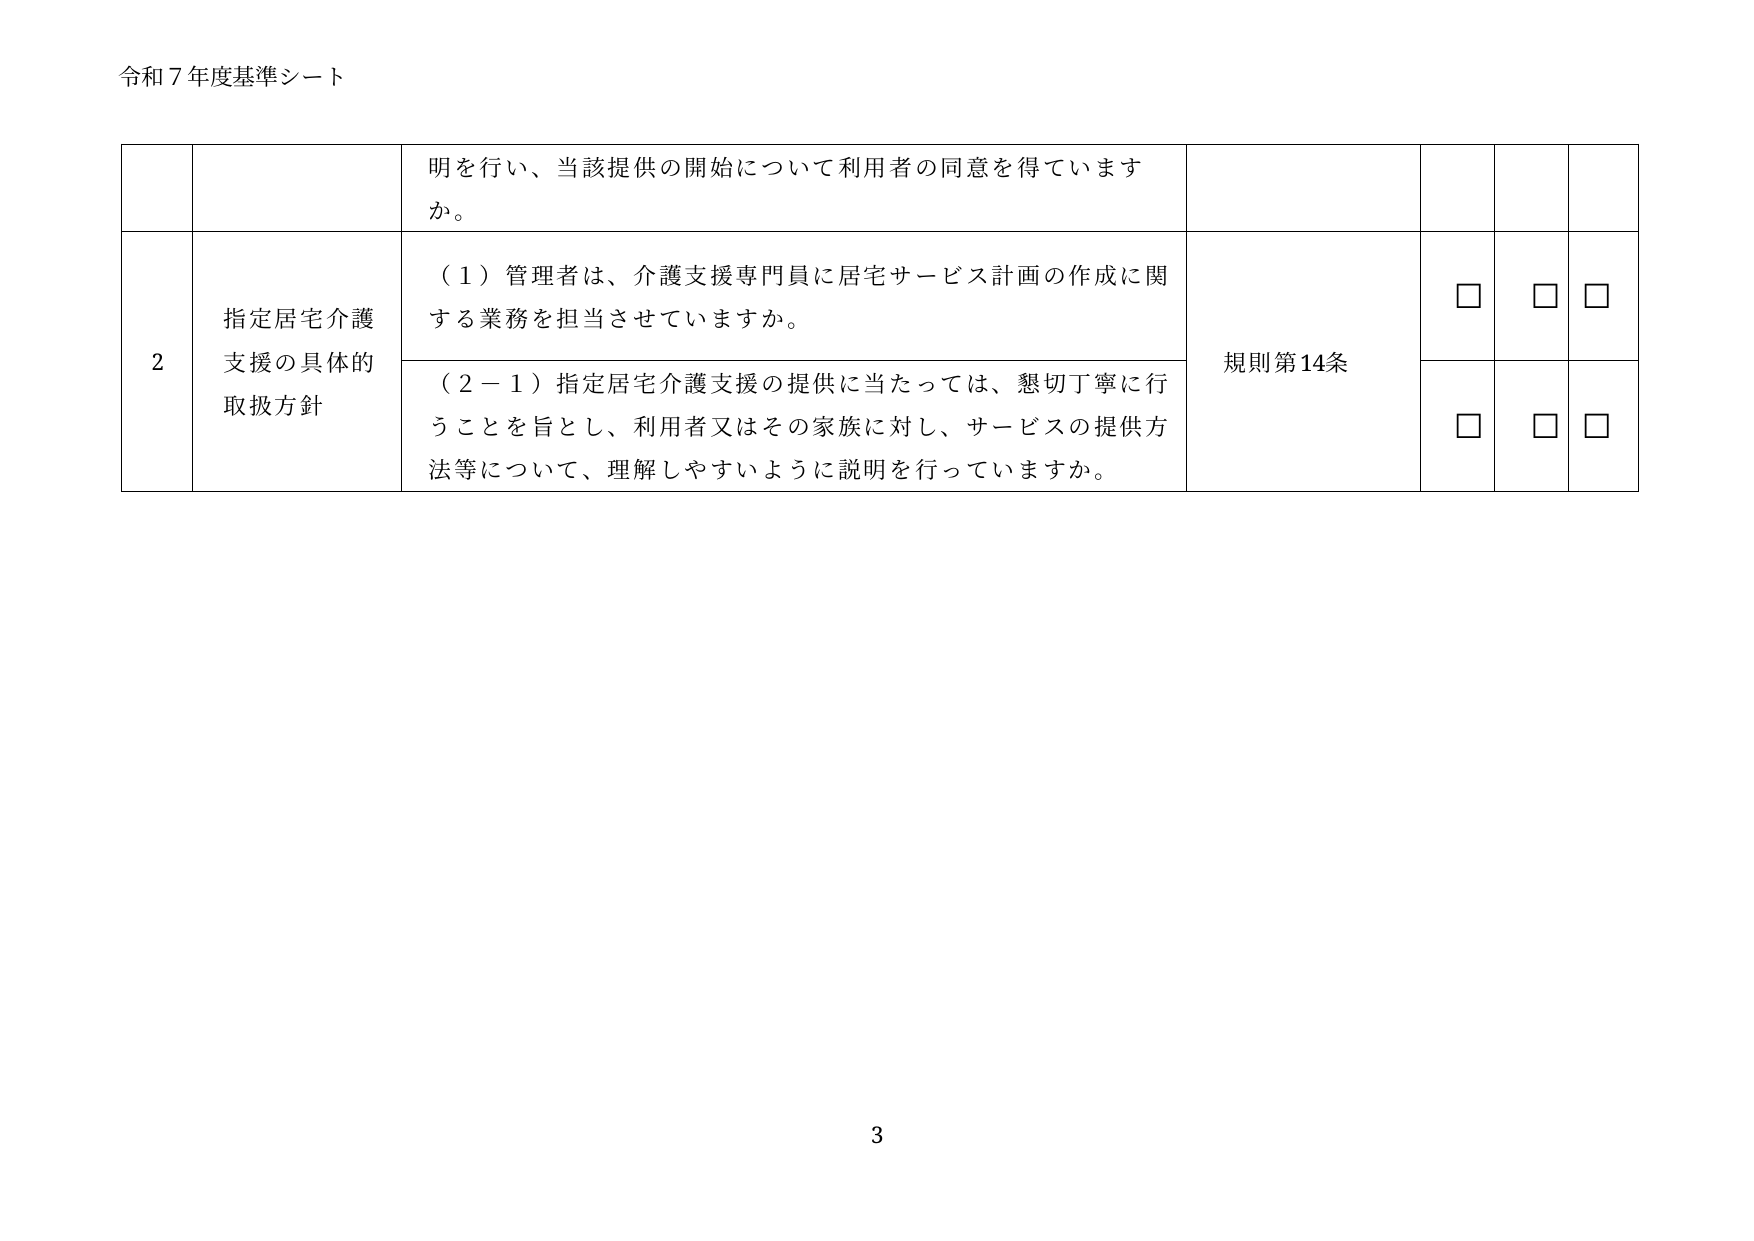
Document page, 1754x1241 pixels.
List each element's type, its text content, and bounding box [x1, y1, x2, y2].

table_cell 2 [122, 232, 192, 491]
table_cell （１）管理者は、介護支援専門員に居宅サービス計画の作成に関する業務を担当させていますか。 [402, 232, 1186, 359]
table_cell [402, 145, 1186, 231]
table_cell 規則第14条 [1187, 232, 1420, 491]
table_cell 指定居宅介護支援の具体的取扱方針 [193, 232, 401, 491]
table_cell （２－１）指定居宅介護支援の提供に当たっては、懇切丁寧に行うことを旨とし、利用者又はその家族に対し、サービスの提供方法等について、理解しやすいように説明を行っていますか。 [402, 361, 1186, 491]
